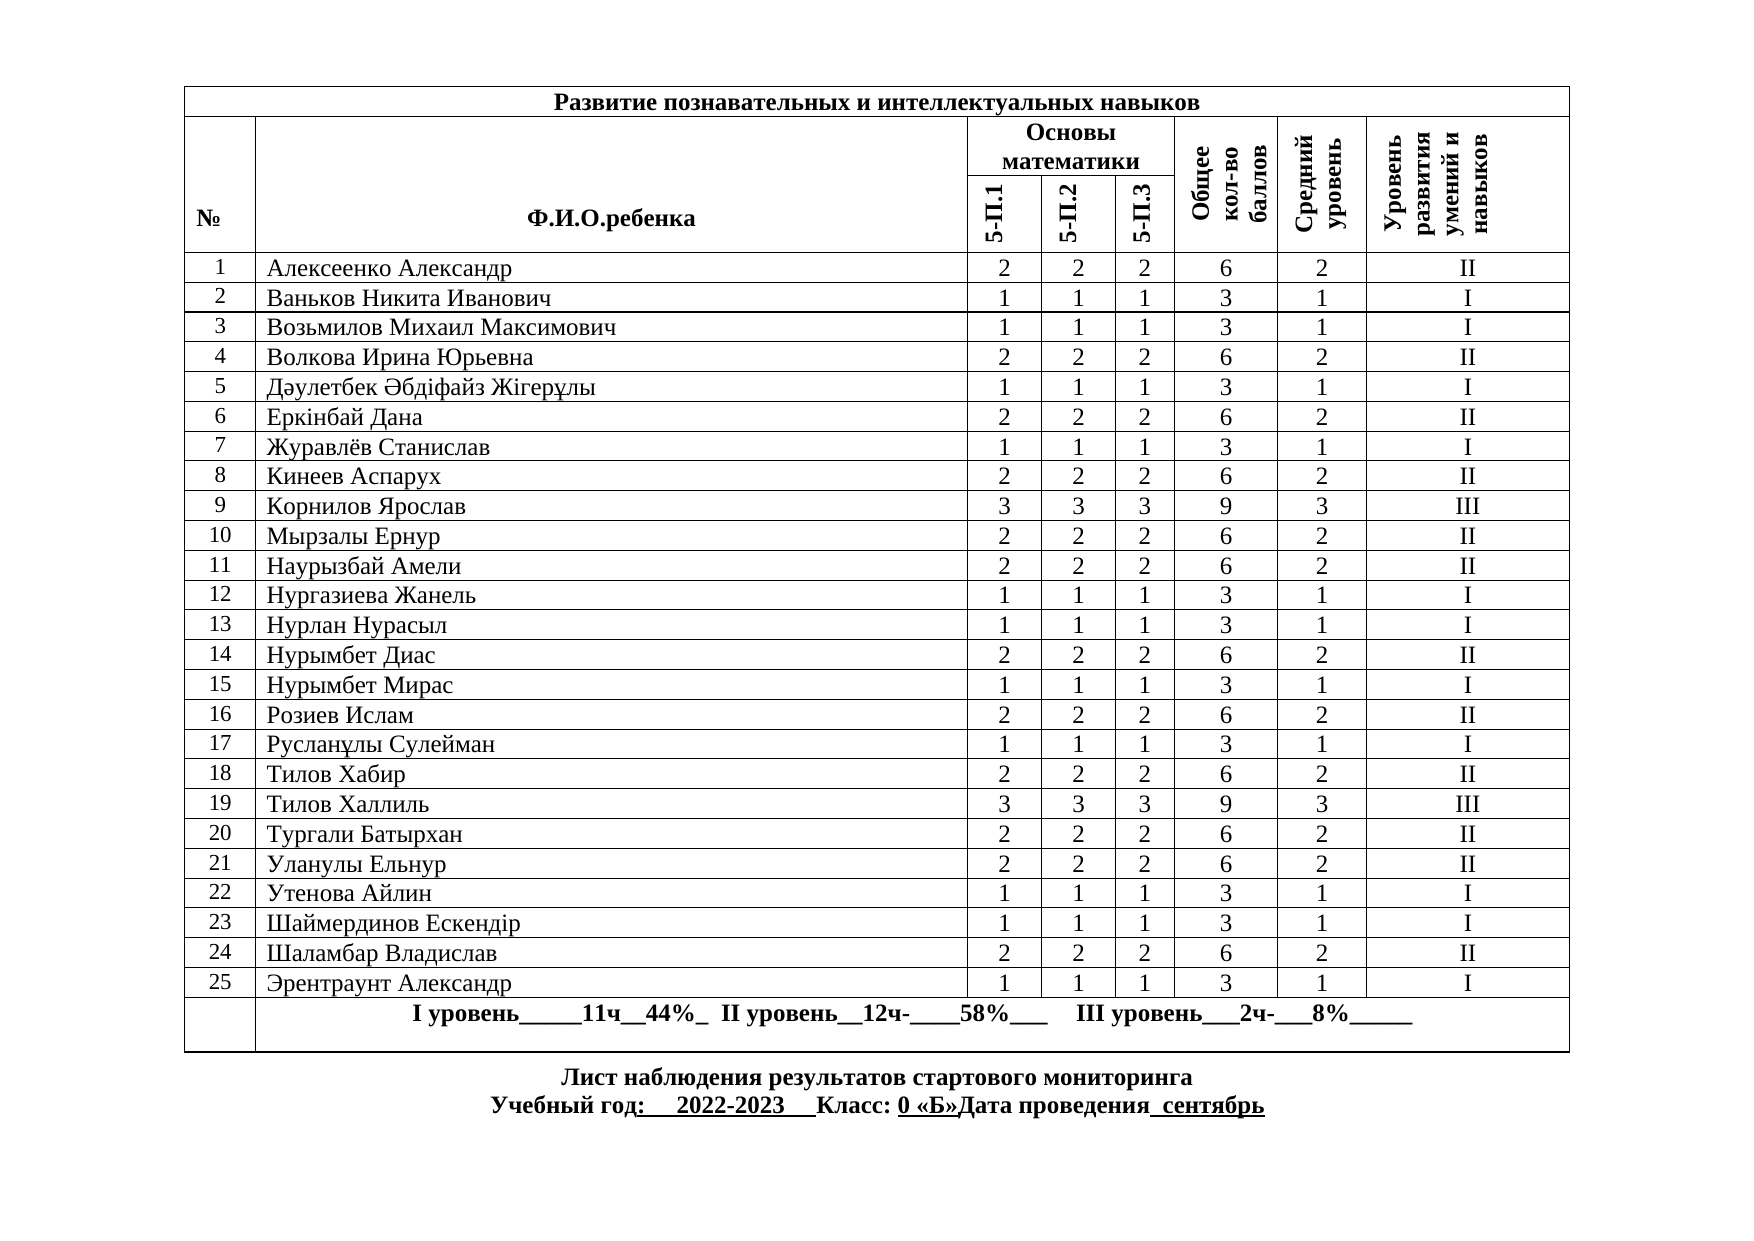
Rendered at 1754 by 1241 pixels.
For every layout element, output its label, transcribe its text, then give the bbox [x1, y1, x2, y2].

table_cell Волкова Ирина Юрьевна [256, 342, 967, 371]
table_cell 2 [1278, 551, 1366, 579]
table_cell 1 [1278, 670, 1366, 699]
table_cell 1 [1278, 730, 1366, 758]
table_cell 2 [1042, 551, 1115, 579]
table_cell 1 [1042, 879, 1115, 907]
table_cell Основы математики [968, 117, 1174, 174]
table_cell Наурызбай Амели [256, 551, 967, 579]
table_cell 21 [185, 849, 255, 877]
table_cell I [1367, 372, 1569, 401]
table_cell 2 [1278, 521, 1366, 550]
table_cell 2 [1278, 849, 1366, 877]
table_cell 3 [1175, 581, 1277, 609]
table_cell III [1367, 491, 1569, 520]
table_cell Розиев Ислам [256, 700, 967, 728]
table_cell 2 [1116, 521, 1174, 550]
table_cell 3 [1175, 879, 1277, 907]
table_cell 1 [968, 372, 1041, 401]
table_cell 10 [185, 521, 255, 550]
table_cell 1 [1042, 581, 1115, 609]
table_cell 6 [1175, 342, 1277, 371]
table_cell 1 [185, 253, 255, 282]
table_cell Нурымбет Мирас [256, 670, 967, 699]
table_cell 2 [1278, 402, 1366, 431]
table_cell 1 [968, 879, 1041, 907]
table_cell II [1367, 938, 1569, 967]
table_cell 1 [1278, 879, 1366, 907]
table_cell 4 [185, 342, 255, 371]
table_cell 2 [1042, 819, 1115, 848]
table_cell № [185, 117, 255, 252]
table_cell 3 [968, 491, 1041, 520]
table_cell 2 [1116, 700, 1174, 728]
table_cell 1 [968, 968, 1041, 997]
table_cell 2 [1278, 253, 1366, 282]
table_cell 2 [1278, 759, 1366, 788]
table_cell I [1367, 968, 1569, 997]
table_cell 6 [1175, 700, 1277, 728]
table_cell 1 [1042, 730, 1115, 758]
table_cell 3 [1175, 908, 1277, 937]
table_cell 6 [1175, 759, 1277, 788]
table_cell 1 [1116, 372, 1174, 401]
table_cell Тилов Хабир [256, 759, 967, 788]
table_cell 15 [185, 670, 255, 699]
table_cell 1 [968, 313, 1041, 341]
table_cell 3 [1175, 372, 1277, 401]
table_cell 2 [1116, 402, 1174, 431]
table_cell 1 [1116, 283, 1174, 311]
table_cell 6 [1175, 849, 1277, 877]
table_cell I [1367, 283, 1569, 311]
table_cell 5 [185, 372, 255, 401]
text Лист наблюдения результатов стартового мониторинга [75, 1062, 1679, 1090]
table_cell 3 [1116, 789, 1174, 818]
table_cell 1 [1042, 610, 1115, 639]
table_cell 3 [1175, 313, 1277, 341]
table_cell 2 [1042, 759, 1115, 788]
table_cell 6 [1175, 640, 1277, 669]
table_cell 3 [1175, 968, 1277, 997]
table_cell 1 [1278, 581, 1366, 609]
table_cell 1 [1116, 670, 1174, 699]
table_cell 2 [1116, 640, 1174, 669]
table_cell 20 [185, 819, 255, 848]
table_cell 6 [1175, 521, 1277, 550]
table_cell 3 [1175, 432, 1277, 460]
table_cell Шаймердинов Ескендір [256, 908, 967, 937]
table_cell 2 [185, 283, 255, 311]
table_cell 3 [185, 313, 255, 341]
table_cell I [1367, 670, 1569, 699]
table_cell 1 [1116, 908, 1174, 937]
table_cell 2 [968, 759, 1041, 788]
table_cell 1 [1116, 610, 1174, 639]
table_cell 2 [1116, 342, 1174, 371]
table_cell II [1367, 640, 1569, 669]
table_cell 23 [185, 908, 255, 937]
table_cell II [1367, 551, 1569, 579]
table_cell 1 [1042, 908, 1115, 937]
table_cell Мырзалы Ернур [256, 521, 967, 550]
table_cell 6 [1175, 402, 1277, 431]
table_cell 2 [1278, 342, 1366, 371]
table_cell 11 [185, 551, 255, 579]
table_cell 19 [185, 789, 255, 818]
table_cell 17 [185, 730, 255, 758]
table_header Развитие познавательных и интеллектуальных навыков [185, 87, 1569, 116]
table_cell 9 [1175, 491, 1277, 520]
table_cell II [1367, 521, 1569, 550]
table_cell 1 [1042, 670, 1115, 699]
table_cell 2 [1042, 461, 1115, 490]
table_cell Шаламбар Владислав [256, 938, 967, 967]
table_cell 1 [968, 432, 1041, 460]
table_cell 1 [1116, 730, 1174, 758]
table_cell Средний уровень [1278, 117, 1366, 252]
table_cell Уровень развития умений и навыков [1367, 117, 1569, 252]
table_cell Алексеенко Александр [256, 253, 967, 282]
table_cell I [1367, 581, 1569, 609]
table_cell 2 [1042, 521, 1115, 550]
table_cell 1 [968, 581, 1041, 609]
table_cell Эрентраунт Александр [256, 968, 967, 997]
table_cell I [1367, 432, 1569, 460]
table_cell 3 [1278, 491, 1366, 520]
text Учебный год: 2022-2023 Класс: 0 «Б»Дата проведения сентябрь [75, 1090, 1679, 1119]
table_cell 1 [1116, 432, 1174, 460]
table_cell 3 [968, 789, 1041, 818]
table_cell 6 [1175, 253, 1277, 282]
table_cell Нурлан Нурасыл [256, 610, 967, 639]
table_cell 1 [1116, 879, 1174, 907]
table_cell [185, 998, 255, 1051]
table_cell 7 [185, 432, 255, 460]
table_cell 6 [1175, 461, 1277, 490]
table_cell 3 [1175, 670, 1277, 699]
table_cell 2 [1278, 640, 1366, 669]
table_cell I [1367, 908, 1569, 937]
table_cell 3 [1175, 610, 1277, 639]
table_cell 3 [1042, 789, 1115, 818]
table_cell 1 [1042, 968, 1115, 997]
table_cell 2 [1042, 402, 1115, 431]
table_cell 1 [1278, 283, 1366, 311]
table_cell 1 [1278, 908, 1366, 937]
table_cell 22 [185, 879, 255, 907]
table_cell 1 [968, 283, 1041, 311]
table_cell I [1367, 730, 1569, 758]
table_cell 24 [185, 938, 255, 967]
table_cell 1 [968, 610, 1041, 639]
table_cell 2 [968, 253, 1041, 282]
table_cell Тургали Батырхан [256, 819, 967, 848]
table_cell 2 [1042, 938, 1115, 967]
table_cell 8 [185, 461, 255, 490]
table_cell 2 [1278, 938, 1366, 967]
table_cell 2 [1042, 700, 1115, 728]
table_cell II [1367, 461, 1569, 490]
table_cell 2 [968, 521, 1041, 550]
table_cell 5-П.1 [968, 176, 1041, 252]
table_cell II [1367, 700, 1569, 728]
table_cell 2 [1116, 551, 1174, 579]
table_cell 1 [1278, 432, 1366, 460]
table_cell 2 [1116, 759, 1174, 788]
table_cell 2 [1116, 461, 1174, 490]
table_cell 6 [1175, 819, 1277, 848]
table_cell 16 [185, 700, 255, 728]
table_cell 25 [185, 968, 255, 997]
table_cell 2 [968, 551, 1041, 579]
table_cell Кинеев Аспарух [256, 461, 967, 490]
table_cell 1 [1278, 968, 1366, 997]
table_cell II [1367, 819, 1569, 848]
table_cell 9 [185, 491, 255, 520]
table_cell 6 [1175, 938, 1277, 967]
table_cell 5-П.2 [1042, 176, 1115, 252]
table_cell 3 [1175, 730, 1277, 758]
table_cell I [1367, 610, 1569, 639]
table_cell 1 [1116, 968, 1174, 997]
table_cell Корнилов Ярослав [256, 491, 967, 520]
table_cell Русланұлы Сулейман [256, 730, 967, 758]
table_cell 3 [1116, 491, 1174, 520]
table_cell 2 [1278, 700, 1366, 728]
table_cell 1 [1278, 610, 1366, 639]
table_cell 1 [1042, 283, 1115, 311]
table_cell 3 [1278, 789, 1366, 818]
table_cell 2 [1116, 938, 1174, 967]
table_cell 3 [1175, 283, 1277, 311]
table_cell 2 [1042, 640, 1115, 669]
table_cell 9 [1175, 789, 1277, 818]
table_cell II [1367, 759, 1569, 788]
table_cell Возьмилов Михаил Максимович [256, 313, 967, 341]
table_cell Нурымбет Диас [256, 640, 967, 669]
table_cell 6 [1175, 551, 1277, 579]
table_cell 2 [1042, 342, 1115, 371]
table_cell 1 [1042, 372, 1115, 401]
table_cell 13 [185, 610, 255, 639]
table_cell 3 [1042, 491, 1115, 520]
table_cell Общее кол-во баллов [1175, 117, 1277, 252]
table_cell 2 [968, 700, 1041, 728]
table_cell 2 [1116, 849, 1174, 877]
table_cell Утенова Айлин [256, 879, 967, 907]
table_cell 1 [968, 670, 1041, 699]
table_cell Еркінбай Дана [256, 402, 967, 431]
table_cell 1 [1116, 313, 1174, 341]
table_cell 12 [185, 581, 255, 609]
table_cell 2 [968, 819, 1041, 848]
table_cell I уровень_____11ч__44%_ II уровень__12ч-____58%___ III уровень___2ч-___8%_____ [256, 998, 1569, 1051]
table_cell II [1367, 849, 1569, 877]
table_cell 1 [1042, 432, 1115, 460]
table_cell 5-П.3 [1116, 176, 1174, 252]
table_cell 2 [1042, 253, 1115, 282]
table_cell I [1367, 879, 1569, 907]
table_cell Уланулы Ельнур [256, 849, 967, 877]
table_cell II [1367, 402, 1569, 431]
table_cell 1 [1042, 313, 1115, 341]
table_cell Дәулетбек Әбдіфайз Жігерұлы [256, 372, 967, 401]
table_cell 2 [1278, 461, 1366, 490]
table_cell 2 [968, 402, 1041, 431]
table_cell 2 [968, 640, 1041, 669]
table_cell I [1367, 313, 1569, 341]
table_cell 2 [1116, 253, 1174, 282]
table_cell Нургазиева Жанель [256, 581, 967, 609]
table_cell Ф.И.О.ребенка [256, 117, 967, 252]
table_cell 2 [1042, 849, 1115, 877]
table_cell Ваньков Никита Иванович [256, 283, 967, 311]
table_cell 2 [968, 849, 1041, 877]
table_cell 1 [968, 908, 1041, 937]
table_cell 1 [1278, 313, 1366, 341]
table_cell Журавлёв Станислав [256, 432, 967, 460]
table_cell 2 [968, 342, 1041, 371]
table_cell Тилов Халлиль [256, 789, 967, 818]
table_cell 1 [1278, 372, 1366, 401]
table_cell 2 [968, 461, 1041, 490]
table_cell 1 [968, 730, 1041, 758]
table_cell 18 [185, 759, 255, 788]
table_cell II [1367, 342, 1569, 371]
table_cell 14 [185, 640, 255, 669]
table_cell II [1367, 253, 1569, 282]
table_cell 2 [1278, 819, 1366, 848]
table_cell 6 [185, 402, 255, 431]
table_cell III [1367, 789, 1569, 818]
table_cell 1 [1116, 581, 1174, 609]
table_cell 2 [1116, 819, 1174, 848]
table_cell 2 [968, 938, 1041, 967]
